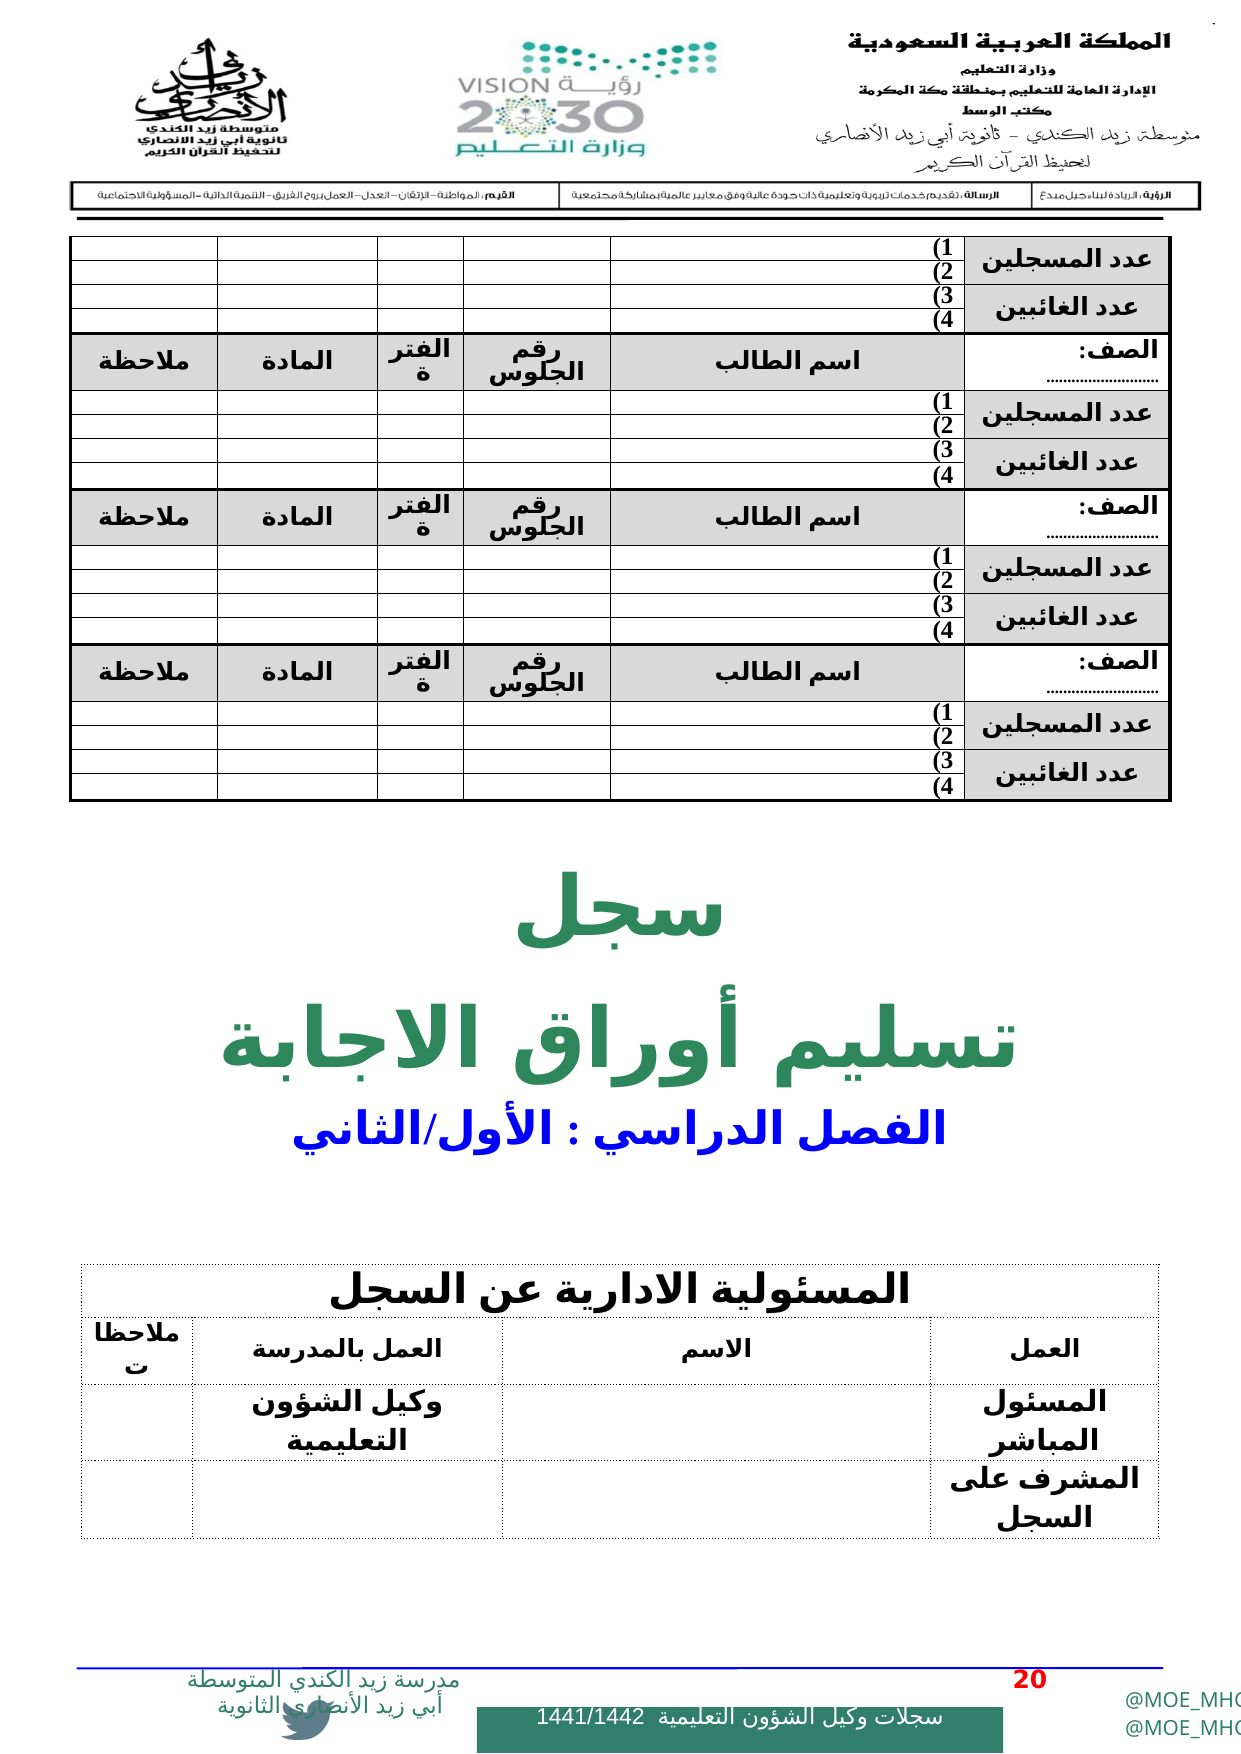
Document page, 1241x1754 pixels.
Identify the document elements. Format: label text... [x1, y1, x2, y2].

table_cell العمل [930, 1317, 1159, 1383]
table_cell عدد الغائبين [965, 285, 1168, 332]
table_cell [218, 391, 377, 414]
table_cell [464, 261, 610, 284]
table_cell [218, 237, 377, 260]
table_cell [378, 618, 463, 643]
table_cell [378, 261, 463, 284]
table_cell [72, 618, 217, 643]
table_cell [378, 309, 463, 332]
table_cell [218, 726, 377, 749]
table_cell المشرف على السجل [930, 1460, 1159, 1537]
table_cell [218, 546, 377, 569]
table_cell [218, 618, 377, 643]
table_cell [378, 570, 463, 593]
table_cell [464, 439, 610, 462]
table_cell [72, 415, 217, 438]
table_cell عدد المسجلين [965, 237, 1168, 284]
subtitle سجل [118, 857, 1122, 954]
table_cell [464, 237, 610, 260]
table_cell [378, 237, 463, 260]
table_cell [378, 391, 463, 414]
table_cell [378, 439, 463, 462]
table_cell 3) [611, 285, 964, 308]
table_cell 1) [611, 391, 964, 414]
table_cell [378, 415, 463, 438]
table_cell 2) [611, 261, 964, 284]
table_cell عدد الغائبين [965, 594, 1168, 643]
table_cell 4) [611, 463, 964, 488]
table_cell اسم الطالب [611, 335, 964, 390]
table_cell ملاحظة [72, 335, 217, 390]
table_cell عدد الغائبين [965, 750, 1168, 799]
table_cell المادة [218, 646, 377, 701]
table_cell رقم الجلوس [464, 491, 610, 545]
table_cell [72, 439, 217, 462]
table_cell [81, 1384, 192, 1460]
table_cell [464, 463, 610, 488]
table_cell [378, 750, 463, 773]
table_cell [378, 285, 463, 308]
text الفصل الدراسي : الأول/الثاني [118, 1101, 1122, 1154]
table_cell 2) [611, 570, 964, 593]
table_cell اسم الطالب [611, 491, 964, 545]
table_cell [464, 309, 610, 332]
table_cell [72, 774, 217, 799]
table_cell [218, 702, 377, 725]
table_cell [72, 285, 217, 308]
table_cell [81, 1460, 192, 1537]
table_cell 3) [611, 594, 964, 617]
table_cell [72, 702, 217, 725]
table_cell الصف: ........................... [965, 646, 1168, 701]
table_cell [378, 463, 463, 488]
table_cell 4) [611, 618, 964, 643]
table_cell المادة [218, 491, 377, 545]
table_cell 4) [611, 309, 964, 332]
table_cell [218, 594, 377, 617]
table_cell اسم الطالب [611, 646, 964, 701]
table_cell المسئول المباشر [930, 1384, 1159, 1460]
table_cell [502, 1384, 930, 1460]
table_cell 1) [611, 546, 964, 569]
table_cell عدد المسجلين [965, 702, 1168, 749]
table_cell الفترة [378, 646, 463, 701]
table_cell [218, 439, 377, 462]
table_cell الفترة [378, 491, 463, 545]
table_cell ملاحظة [72, 646, 217, 701]
table_cell رقم الجلوس [464, 335, 610, 390]
table_cell عدد المسجلين [965, 391, 1168, 438]
table_cell ملاحظات [81, 1317, 192, 1383]
table_cell عدد الغائبين [965, 439, 1168, 488]
table_cell [378, 702, 463, 725]
table_cell [72, 726, 217, 749]
table_cell [464, 618, 610, 643]
table_cell [72, 546, 217, 569]
table_cell عدد المسجلين [965, 546, 1168, 593]
table_cell [464, 702, 610, 725]
table_cell [378, 726, 463, 749]
table_cell [192, 1460, 502, 1537]
table_cell [378, 774, 463, 799]
table_cell [464, 285, 610, 308]
table_cell [72, 391, 217, 414]
table_cell 4) [611, 774, 964, 799]
table_cell المادة [218, 335, 377, 390]
table_cell 2) [611, 415, 964, 438]
table_cell 1) [611, 237, 964, 260]
table_cell [218, 774, 377, 799]
table_cell [464, 546, 610, 569]
subtitle تسليم أوراق الاجابة [118, 990, 1122, 1087]
table_cell 1) [611, 702, 964, 725]
table_cell [72, 463, 217, 488]
table_cell [218, 463, 377, 488]
table_cell [218, 415, 377, 438]
table_cell [464, 774, 610, 799]
table_cell [218, 261, 377, 284]
table_cell الاسم [502, 1317, 930, 1383]
table_cell 3) [611, 439, 964, 462]
table_cell [464, 726, 610, 749]
table_cell الصف: ........................... [965, 491, 1168, 545]
table_header المسئولية الادارية عن السجل [81, 1264, 1159, 1317]
table_cell الصف: ........................... [965, 335, 1168, 390]
table_cell [464, 415, 610, 438]
table_cell وكيل الشؤون التعليمية [192, 1384, 502, 1460]
table_cell [218, 285, 377, 308]
table_cell [464, 594, 610, 617]
table_cell [72, 570, 217, 593]
table_cell [464, 391, 610, 414]
table_cell [464, 570, 610, 593]
table_cell [378, 546, 463, 569]
table_cell [72, 750, 217, 773]
table_cell [72, 237, 217, 260]
table_cell [378, 594, 463, 617]
table_cell 2) [611, 726, 964, 749]
table_cell الفترة [378, 335, 463, 390]
table_cell [72, 594, 217, 617]
table_cell [72, 261, 217, 284]
table_cell [218, 570, 377, 593]
table_cell [464, 750, 610, 773]
table_cell 3) [611, 750, 964, 773]
table_cell [72, 309, 217, 332]
table_cell رقم الجلوس [464, 646, 610, 701]
table_cell [218, 309, 377, 332]
picture [35, 15, 1228, 224]
table_cell العمل بالمدرسة [192, 1317, 502, 1383]
table_cell ملاحظة [72, 491, 217, 545]
table_cell [218, 750, 377, 773]
table_cell [502, 1460, 930, 1537]
